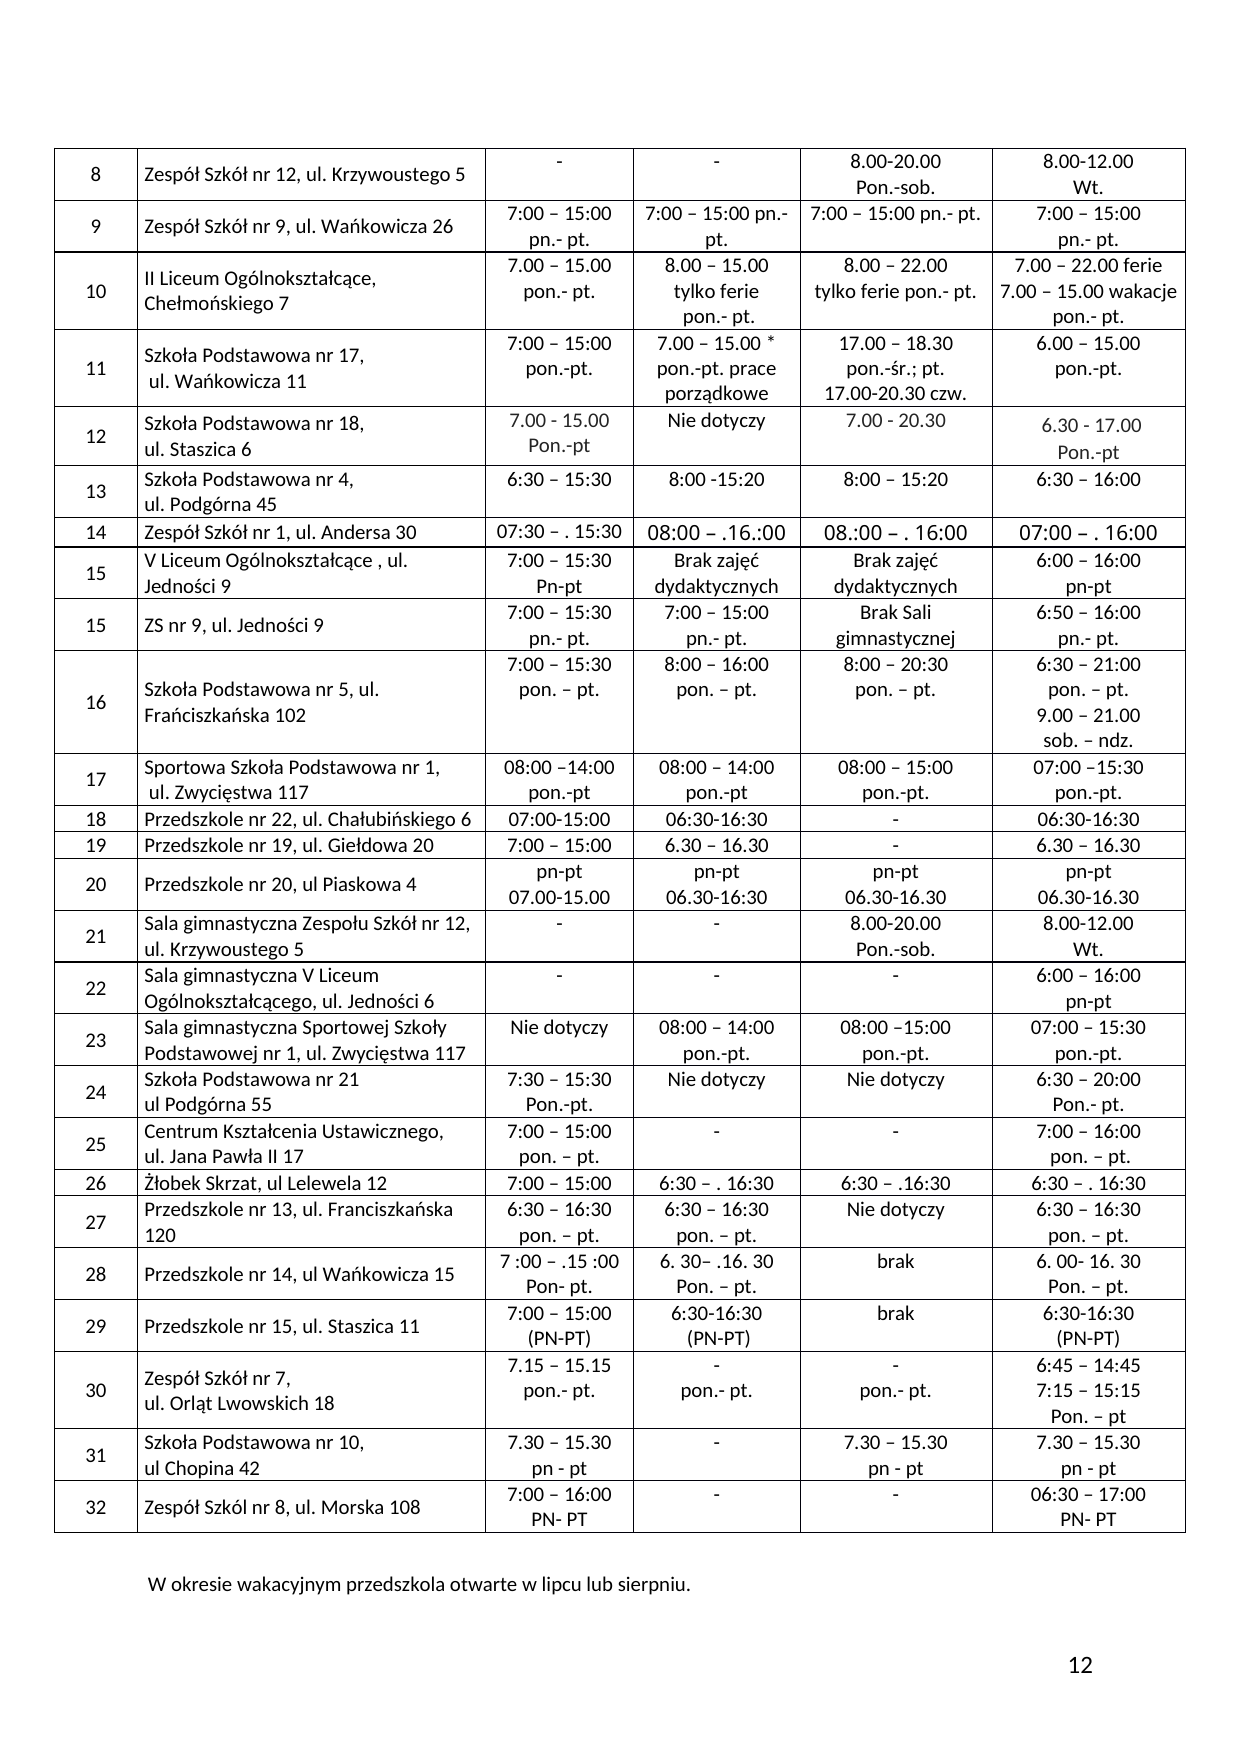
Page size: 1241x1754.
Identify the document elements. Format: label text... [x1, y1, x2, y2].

table_cell 8.00 – 15.00 tylko ferie pon.- pt. [634, 253, 800, 329]
table_cell 6:30-16:30 (PN-PT) [993, 1300, 1185, 1351]
table_cell 7:00 – 15:00 pn.- pt. [634, 599, 800, 650]
table_cell 19 [55, 832, 137, 858]
table_cell 6:30 – 16:30 pon. – pt. [634, 1196, 800, 1247]
table_cell 6:30 – .16:30 [801, 1170, 992, 1195]
table_cell 08:00 – .16.:00 [634, 518, 800, 546]
table_cell brak [801, 1300, 992, 1351]
table_cell 7:00 – 15:00 [486, 832, 633, 858]
table_cell ZS nr 9, ul. Jedności 9 [138, 599, 485, 650]
table_cell 7:00 – 15:00 pn.- pt. [993, 201, 1185, 251]
table_cell 9 [55, 201, 137, 251]
table_cell 7.15 – 15.15 pon.- pt. [486, 1352, 633, 1428]
table_cell 10 [55, 253, 137, 329]
table_cell 32 [55, 1481, 137, 1532]
table_cell 6:45 – 14:45 7:15 – 15:15 Pon. – pt [993, 1352, 1185, 1428]
table_cell 06:30 – 17:00 PN- PT [993, 1481, 1185, 1532]
table_cell 6. 00- 16. 30 Pon. – pt. [993, 1248, 1185, 1299]
table_cell Przedszkole nr 15, ul. Staszica 11 [138, 1300, 485, 1351]
table_cell 15 [55, 599, 137, 650]
table_cell 7:00 – 15:30 pon. – pt. [486, 651, 633, 753]
table_cell 8.00-20.00 Pon.-sob. [801, 149, 992, 199]
table_cell 7.00 – 15.00 * pon.-pt. prace porządkowe [634, 330, 800, 406]
table_cell 16 [55, 651, 137, 753]
table_cell Sala gimnastyczna V Liceum Ogólnokształcącego, ul. Jedności 6 [138, 963, 485, 1013]
table_cell 6:30 – 16:30 pon. – pt. [993, 1196, 1185, 1247]
table_cell 7.00 - 15.00 Pon.-pt [486, 407, 633, 465]
table_cell 07:00-15:00 [486, 806, 633, 831]
table_cell 08:00 –15:00 pon.-pt. [801, 1014, 992, 1065]
table_cell 8.00-20.00 Pon.-sob. [801, 911, 992, 961]
table_cell - [801, 1481, 992, 1532]
table_cell pn-pt 06.30-16:30 [634, 859, 800, 909]
table_cell 6:30 – 20:00 Pon.- pt. [993, 1066, 1185, 1117]
table_cell - [486, 149, 633, 199]
table_cell 08:00 –14:00 pon.-pt [486, 754, 633, 805]
table_cell 7:00 – 15:00 (PN-PT) [486, 1300, 633, 1351]
table_cell 6.00 – 15.00 pon.-pt. [993, 330, 1185, 406]
table_cell 07:30 – . 15:30 [486, 518, 633, 546]
table_cell 26 [55, 1170, 137, 1195]
table_cell - [634, 1118, 800, 1169]
table_cell 18 [55, 806, 137, 831]
table_cell 28 [55, 1248, 137, 1299]
table_cell Przedszkole nr 14, ul Wańkowicza 15 [138, 1248, 485, 1299]
table_cell Przedszkole nr 19, ul. Giełdowa 20 [138, 832, 485, 858]
table_cell Nie dotyczy [634, 407, 800, 465]
table_cell 8:00 – 15:20 [801, 466, 992, 517]
table_cell 7:00 – 16:00 pon. – pt. [993, 1118, 1185, 1169]
table_cell 8 [55, 149, 137, 199]
table_cell Szkoła Podstawowa nr 5, ul. Frańciszkańska 102 [138, 651, 485, 753]
table_cell Sala gimnastyczna Zespołu Szkół nr 12, ul. Krzywoustego 5 [138, 911, 485, 961]
table_cell - [801, 963, 992, 1013]
table_cell 21 [55, 911, 137, 961]
table_cell 25 [55, 1118, 137, 1169]
table_cell 7.00 - 20.30 [801, 407, 992, 465]
table_cell - pon.- pt. [801, 1352, 992, 1428]
table_cell - [634, 149, 800, 199]
table_cell Zespół Szkół nr 7, ul. Orląt Lwowskich 18 [138, 1352, 485, 1428]
table_cell Zespół Szkół nr 12, ul. Krzywoustego 5 [138, 149, 485, 199]
table_cell 07:00 –15:30 pon.-pt. [993, 754, 1185, 805]
table_cell 7:00 – 15:00 pn.- pt. [486, 201, 633, 251]
table_cell 7:00 – 15:00 pn.- pt. [801, 201, 992, 251]
table_cell 6.30 – 16.30 [634, 832, 800, 858]
table_cell 6:00 – 16:00 pn-pt [993, 548, 1185, 598]
table_cell 07:00 – . 16:00 [993, 518, 1185, 546]
table_cell Szkoła Podstawowa nr 18, ul. Staszica 6 [138, 407, 485, 465]
table_cell Nie dotyczy [486, 1014, 633, 1065]
table_cell 20 [55, 859, 137, 909]
table_cell 08:00 – 14:00 pon.-pt. [634, 1014, 800, 1065]
table_cell II Liceum Ogólnokształcące, Chełmońskiego 7 [138, 253, 485, 329]
table_cell Centrum Kształcenia Ustawicznego, ul. Jana Pawła II 17 [138, 1118, 485, 1169]
table_cell 6.30 – 16.30 [993, 832, 1185, 858]
table_cell 6:30 – . 16:30 [634, 1170, 800, 1195]
table_cell 6:00 – 16:00 pn-pt [993, 963, 1185, 1013]
table_cell 17.00 – 18.30 pon.-śr.; pt. 17.00-20.30 czw. [801, 330, 992, 406]
table_cell 6:30 – 16:00 [993, 466, 1185, 517]
table_cell 07:00 – 15:30 pon.-pt. [993, 1014, 1185, 1065]
table_cell 24 [55, 1066, 137, 1117]
table_cell 22 [55, 963, 137, 1013]
table_cell 06:30-16:30 [993, 806, 1185, 831]
table_cell Zespół Szkół nr 9, ul. Wańkowicza 26 [138, 201, 485, 251]
table_cell 6:30 – 21:00 pon. – pt. 9.00 – 21.00 sob. – ndz. [993, 651, 1185, 753]
table_cell - [634, 963, 800, 1013]
table_cell 15 [55, 548, 137, 598]
table_cell Żłobek Skrzat, ul Lelewela 12 [138, 1170, 485, 1195]
table_cell 27 [55, 1196, 137, 1247]
table_cell 7:30 – 15:30 Pon.-pt. [486, 1066, 633, 1117]
table_cell V Liceum Ogólnokształcące , ul. Jedności 9 [138, 548, 485, 598]
table_cell Brak zajęć dydaktycznych [634, 548, 800, 598]
table_cell 7.30 – 15.30 pn - pt [801, 1429, 992, 1480]
table_cell - [634, 1429, 800, 1480]
table_cell 8:00 – 16:00 pon. – pt. [634, 651, 800, 753]
table_cell 12 [55, 407, 137, 465]
table_cell 6:30 – 16:30 pon. – pt. [486, 1196, 633, 1247]
table_cell Zespół Szkól nr 8, ul. Morska 108 [138, 1481, 485, 1532]
table_cell 7:00 – 15:00 pon.-pt. [486, 330, 633, 406]
table_cell 31 [55, 1429, 137, 1480]
table_cell Nie dotyczy [801, 1066, 992, 1117]
table_cell 6:30 – . 16:30 [993, 1170, 1185, 1195]
table_cell brak [801, 1248, 992, 1299]
table_cell - [486, 963, 633, 1013]
table_cell pn-pt 07.00-15.00 [486, 859, 633, 909]
table_cell Nie dotyczy [634, 1066, 800, 1117]
table_cell - [634, 911, 800, 961]
table_cell - [801, 806, 992, 831]
table_cell - [801, 832, 992, 858]
table_cell Sportowa Szkoła Podstawowa nr 1, ul. Zwycięstwa 117 [138, 754, 485, 805]
table_cell Przedszkole nr 22, ul. Chałubińskiego 6 [138, 806, 485, 831]
table_cell 7:00 – 16:00 PN- PT [486, 1481, 633, 1532]
table_cell 14 [55, 518, 137, 546]
table_cell 7.00 – 15.00 pon.- pt. [486, 253, 633, 329]
table_cell - [801, 1118, 992, 1169]
table_cell Brak zajęć dydaktycznych [801, 548, 992, 598]
table_cell 7:00 – 15:30 pn.- pt. [486, 599, 633, 650]
table_cell Sala gimnastyczna Sportowej Szkoły Podstawowej nr 1, ul. Zwycięstwa 117 [138, 1014, 485, 1065]
table_cell 7:00 – 15:00 pon. – pt. [486, 1118, 633, 1169]
table_cell Przedszkole nr 20, ul Piaskowa 4 [138, 859, 485, 909]
table_cell 8:00 -15:20 [634, 466, 800, 517]
table_cell 8.00-12.00 Wt. [993, 149, 1185, 199]
table_cell Szkoła Podstawowa nr 21 ul Podgórna 55 [138, 1066, 485, 1117]
table_cell Nie dotyczy [801, 1196, 992, 1247]
table_cell - [486, 911, 633, 961]
table_cell 30 [55, 1352, 137, 1428]
table_cell 7.30 – 15.30 pn - pt [993, 1429, 1185, 1480]
table_cell 13 [55, 466, 137, 517]
table_cell 8.00 – 22.00 tylko ferie pon.- pt. [801, 253, 992, 329]
table_cell - pon.- pt. [634, 1352, 800, 1428]
table_cell 29 [55, 1300, 137, 1351]
table_cell 8.00-12.00 Wt. [993, 911, 1185, 961]
table_cell 06:30-16:30 [634, 806, 800, 831]
table_cell Szkoła Podstawowa nr 10, ul Chopina 42 [138, 1429, 485, 1480]
table_cell 11 [55, 330, 137, 406]
table_cell - [634, 1481, 800, 1532]
table_cell 7 :00 – .15 :00 Pon- pt. [486, 1248, 633, 1299]
table_cell Przedszkole nr 13, ul. Franciszkańska 120 [138, 1196, 485, 1247]
table_cell 7:00 – 15:30 Pn-pt [486, 548, 633, 598]
table_cell 6:30-16:30 (PN-PT) [634, 1300, 800, 1351]
table_cell 6:50 – 16:00 pn.- pt. [993, 599, 1185, 650]
table_cell pn-pt 06.30-16.30 [993, 859, 1185, 909]
table_cell 8:00 – 20:30 pon. – pt. [801, 651, 992, 753]
table_cell 23 [55, 1014, 137, 1065]
table_cell 17 [55, 754, 137, 805]
table_cell 6.30 - 17.00 Pon.-pt [993, 407, 1185, 465]
table_cell Zespół Szkół nr 1, ul. Andersa 30 [138, 518, 485, 546]
table_cell 7:00 – 15:00 [486, 1170, 633, 1195]
table_cell pn-pt 06.30-16.30 [801, 859, 992, 909]
table_cell Szkoła Podstawowa nr 4, ul. Podgórna 45 [138, 466, 485, 517]
table_cell 08.:00 – . 16:00 [801, 518, 992, 546]
table_cell 08:00 – 15:00 pon.-pt. [801, 754, 992, 805]
text W okresie wakacyjnym przedszkola otwarte w lipcu lub sierpniu. [148, 1571, 1093, 1597]
table_cell 7.30 – 15.30 pn - pt [486, 1429, 633, 1480]
table_cell 08:00 – 14:00 pon.-pt [634, 754, 800, 805]
table_cell 6:30 – 15:30 [486, 466, 633, 517]
table_cell 7.00 – 22.00 ferie 7.00 – 15.00 wakacje pon.- pt. [993, 253, 1185, 329]
table_cell 7:00 – 15:00 pn.- pt. [634, 201, 800, 251]
table_cell Szkoła Podstawowa nr 17, ul. Wańkowicza 11 [138, 330, 485, 406]
table_cell Brak Sali gimnastycznej [801, 599, 992, 650]
table_cell 6. 30– .16. 30 Pon. – pt. [634, 1248, 800, 1299]
